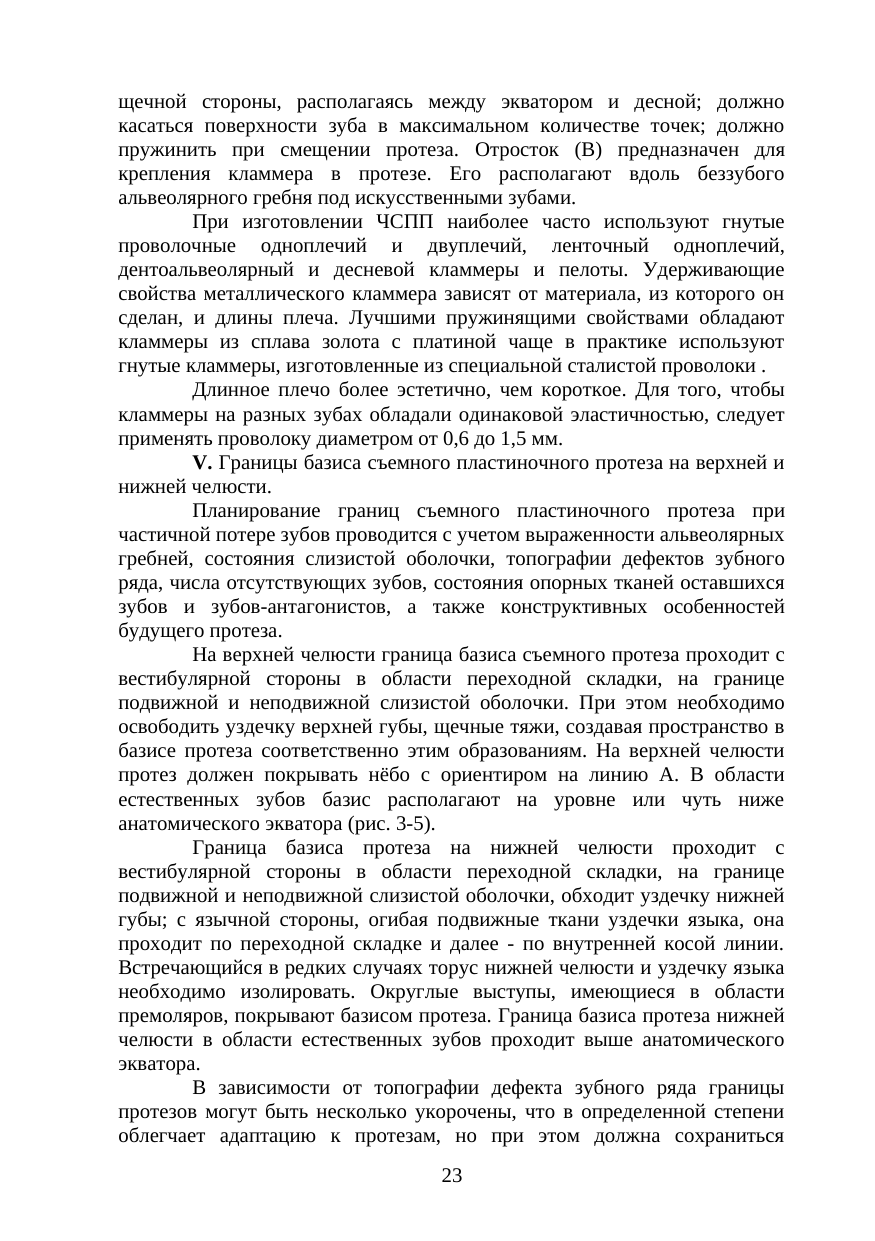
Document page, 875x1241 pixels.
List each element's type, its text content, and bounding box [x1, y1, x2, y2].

text Планирование границ съемного пластиночного протеза при частичной потере зубов проводится с учетом выраженности альвеолярных гребней, состояния слизистой оболочки, топографии дефектов зубного ряда, числа отсутствующих зубов, состояния опорных тканей оставшихся зубов и зубов-антагонистов, а также конструктивных особенностей будущего протеза. [118, 498, 785, 642]
text При изготовлении ЧСПП наиболее часто используют гнутые проволочные одноплечий и двуплечий, ленточный одноплечий, дентоальвеолярный и десневой кламмеры и пелоты. Удерживающие свойства металлического кламмера зависят от материала, из которого он сделан, и длины плеча. Лучшими пружинящими свойствами обладают кламмеры из сплава золота с платиной чаще в практике используют гнутые кламмеры, изготовленные из специальной сталистой проволоки . [118, 209, 785, 377]
text На верхней челюсти граница базиса съемного протеза проходит с вестибулярной стороны в области переходной складки, на границе подвижной и неподвижной слизистой оболочки. При этом необходимо освободить уздечку верхней губы, щечные тяжи, создавая пространство в базисе протеза соответственно этим образованиям. На верхней челюсти протез должен покрывать нёбо с ориентиром на линию А. В области естественных зубов базис располагают на уровне или чуть ниже анатомического экватора (рис. 3-5). [118, 642, 785, 834]
text Граница базиса протеза на нижней челюсти проходит с вестибулярной стороны в области переходной складки, на границе подвижной и неподвижной слизистой оболочки, обходит уздечку нижней губы; с язычной стороны, огибая подвижные ткани уздечки языка, она проходит по переходной складке и далее - по внутренней косой линии. Встречающийся в редких случаях торус нижней челюсти и уздечку языка необходимо изолировать. Округлые выступы, имеющиеся в области премоляров, покрывают базисом протеза. Граница базиса протеза нижней челюсти в области естественных зубов проходит выше анатомического экватора. [118, 834, 785, 1075]
subtitle V. Границы базиса съемного пластиночного протеза на верхней и нижней челюсти. [118, 449, 785, 498]
text Длинное плечо более эстетично, чем короткое. Для того, чтобы кламмеры на разных зубах обладали одинаковой эластичностью, следует применять проволоку диаметром от 0,6 до 1,5 мм. [118, 377, 785, 449]
